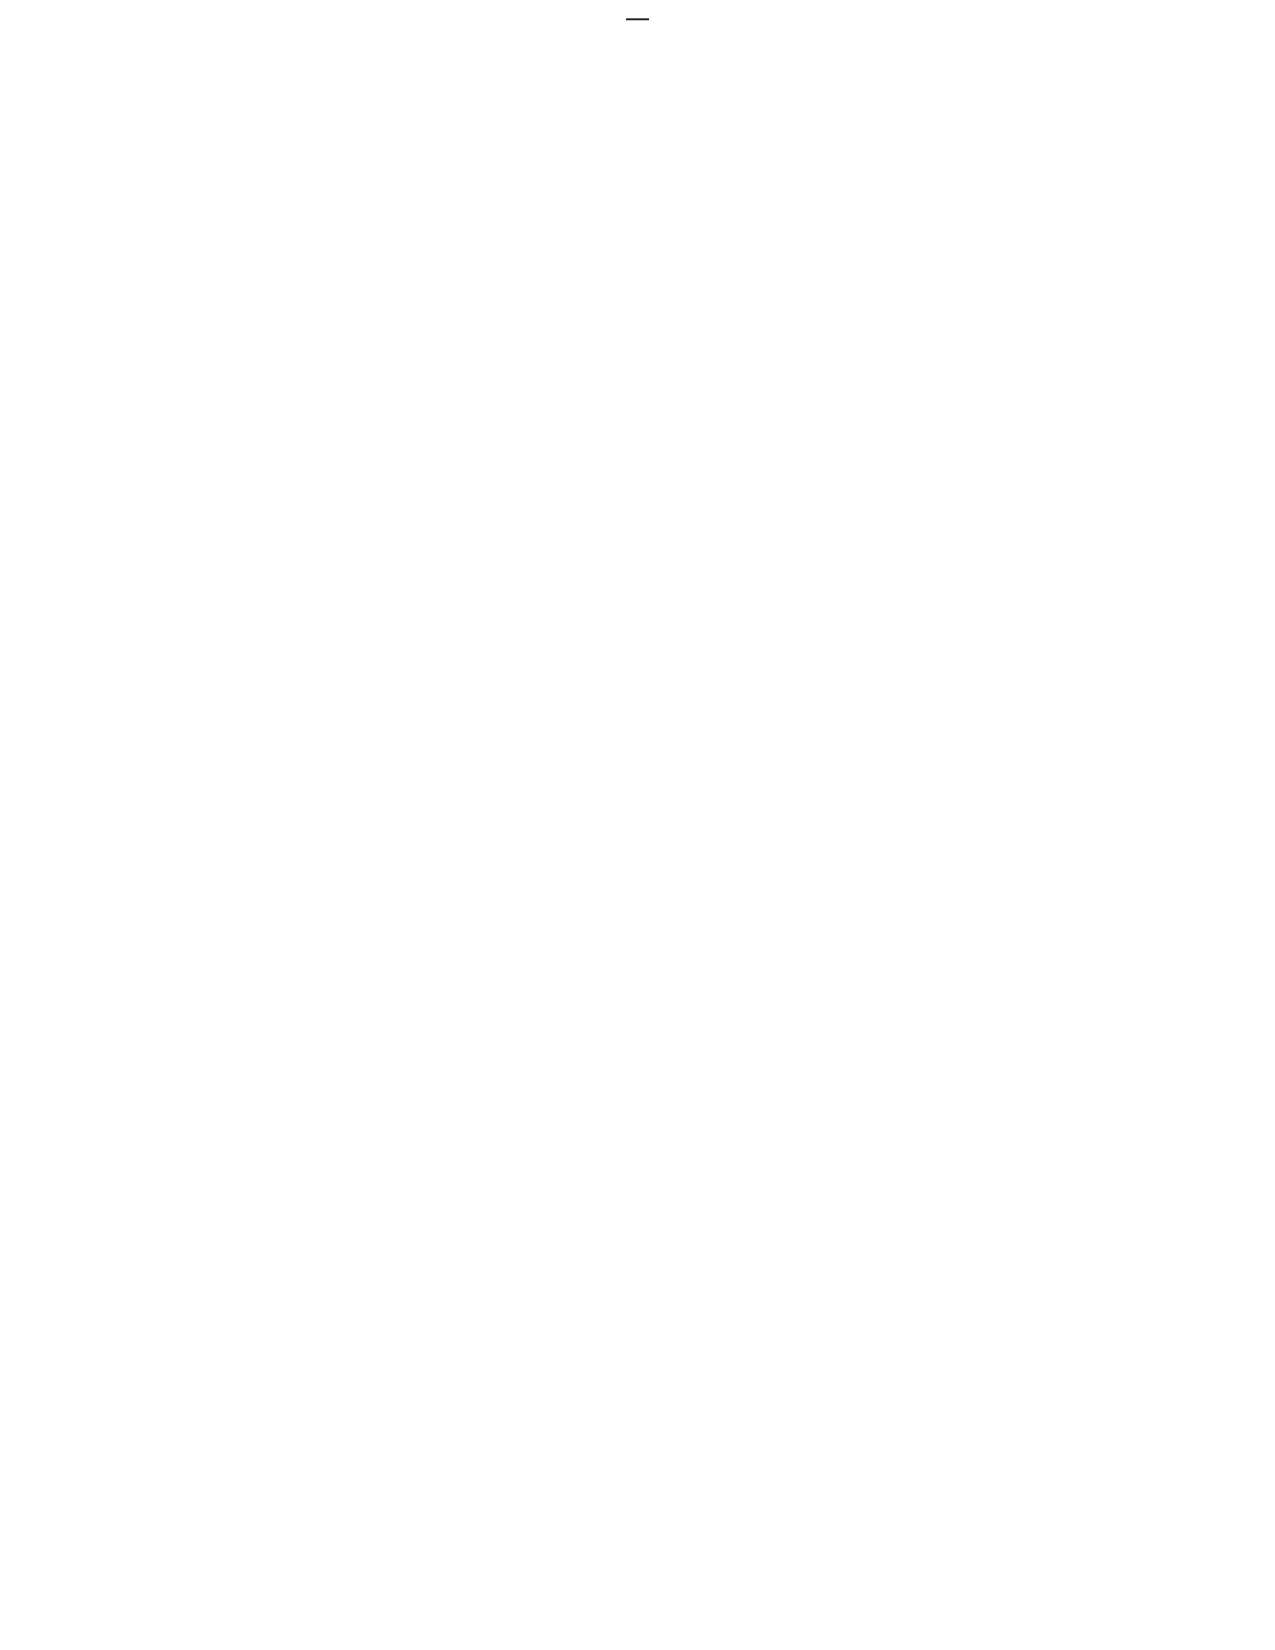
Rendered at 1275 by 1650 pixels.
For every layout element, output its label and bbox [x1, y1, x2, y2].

text [507, 0, 768, 34]
